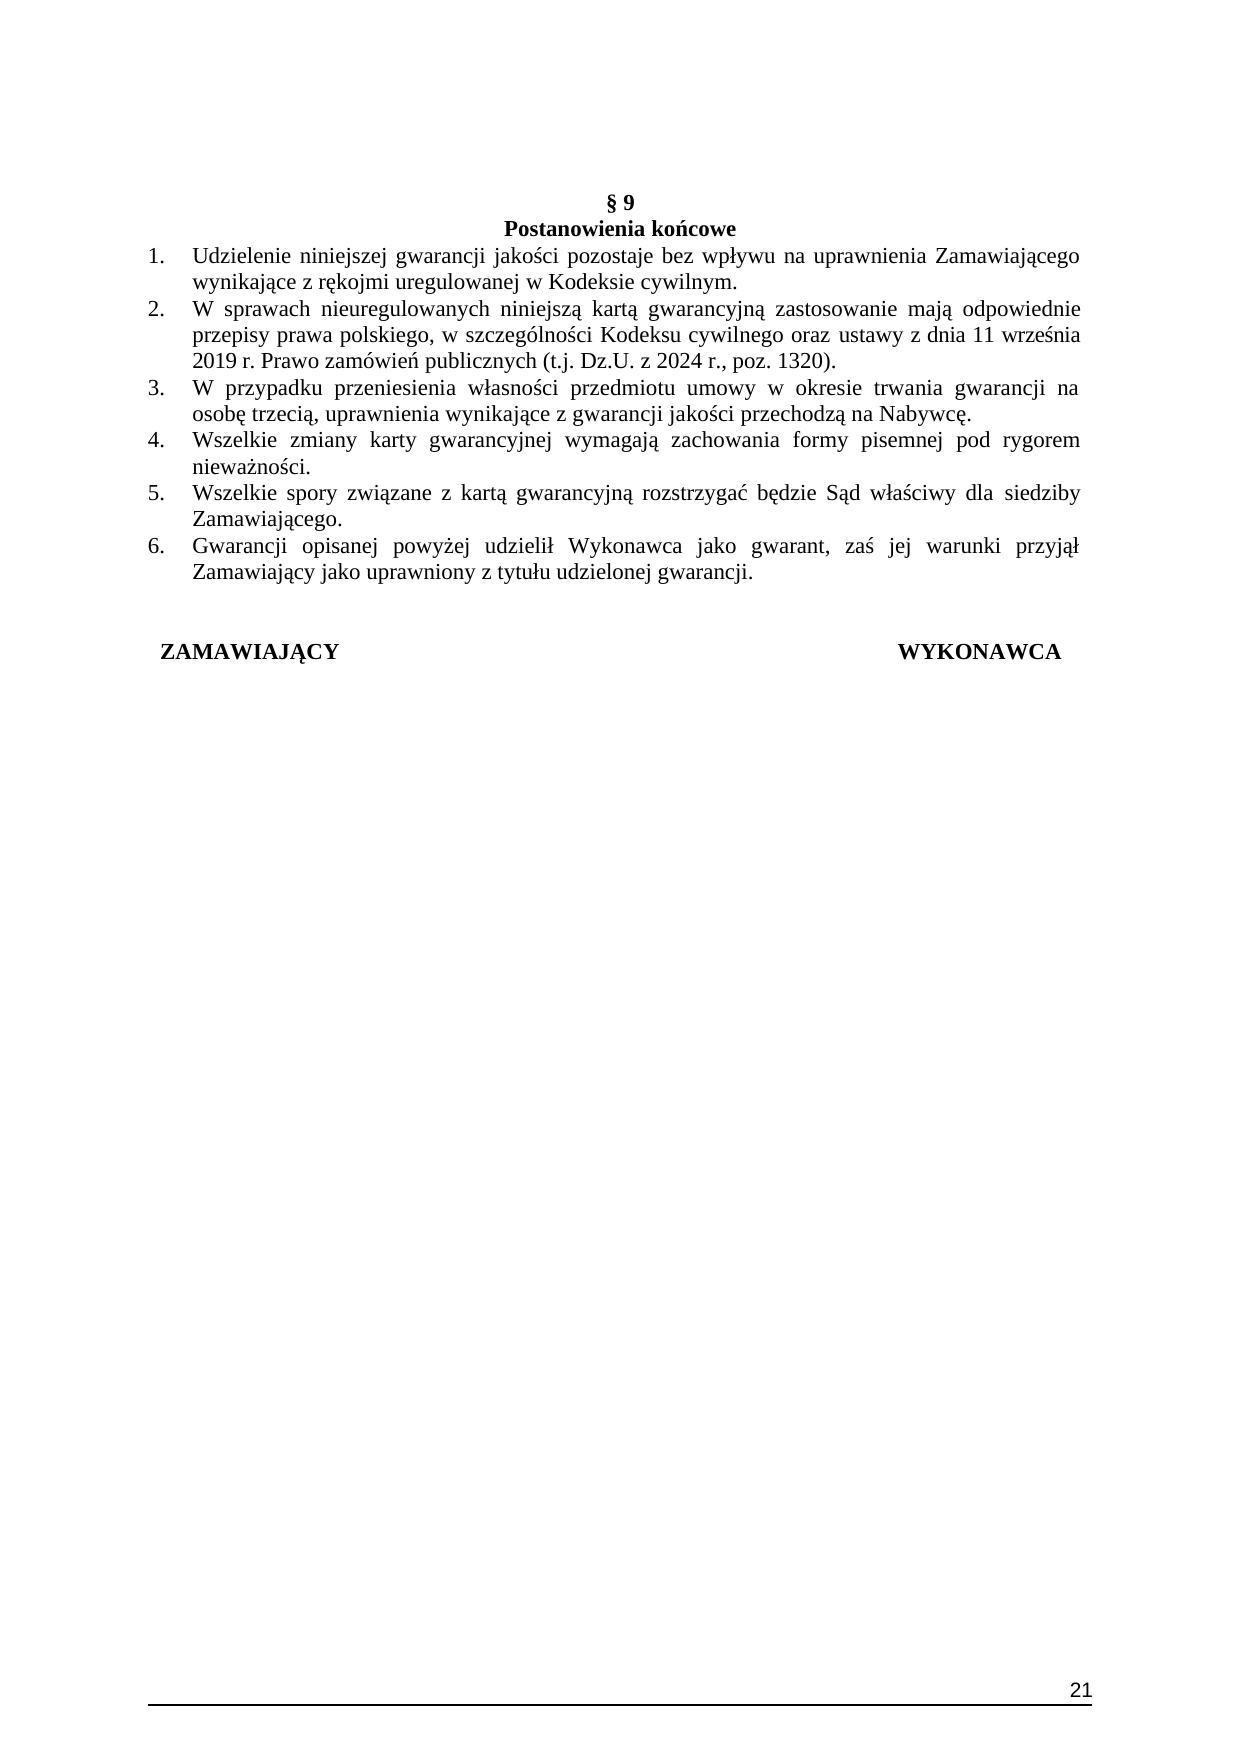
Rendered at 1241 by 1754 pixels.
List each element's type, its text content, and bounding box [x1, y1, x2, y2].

text ZAMAWIAJĄCY WYKONAWCA [160, 638, 1092, 664]
list Udzielenie niniejszej gwarancji jakości pozostaje bez wpływu na uprawnienia Zamawiającego wynikające z rękojmi uregulowanej w Kodeksie cywilnym. [148, 242, 1080, 294]
list Gwarancji opisanej powyżej udzielił Wykonawca jako gwarant, zaś jej warunki przyjął Zamawiający jako uprawniony z tytułu udzielonej gwarancji. [148, 532, 1081, 584]
list W sprawach nieuregulowanych niniejszą kartą gwarancyjną zastosowanie mają odpowiednie przepisy prawa polskiego, w szczególności Kodeksu cywilnego oraz ustawy z dnia 11 września 2019 r. Prawo zamówień publicznych (t.j. Dz.U. z 2024 r., poz. 1320). [148, 294, 1081, 374]
list W przypadku przeniesienia własności przedmiotu umowy w okresie trwania gwarancji na osobę trzecią, uprawnienia wynikające z gwarancji jakości przechodzą na Nabywcę. [148, 374, 1081, 426]
list Wszelkie spory związane z kartą gwarancyjną rozstrzygać będzie Sąd właściwy dla siedziby Zamawiającego. [148, 479, 1081, 532]
text § 9 [148, 189, 1092, 215]
text Postanowienia końcowe [148, 215, 1092, 242]
list Wszelkie zmiany karty gwarancyjnej wymagają zachowania formy pisemnej pod rygorem nieważności. [148, 426, 1081, 479]
